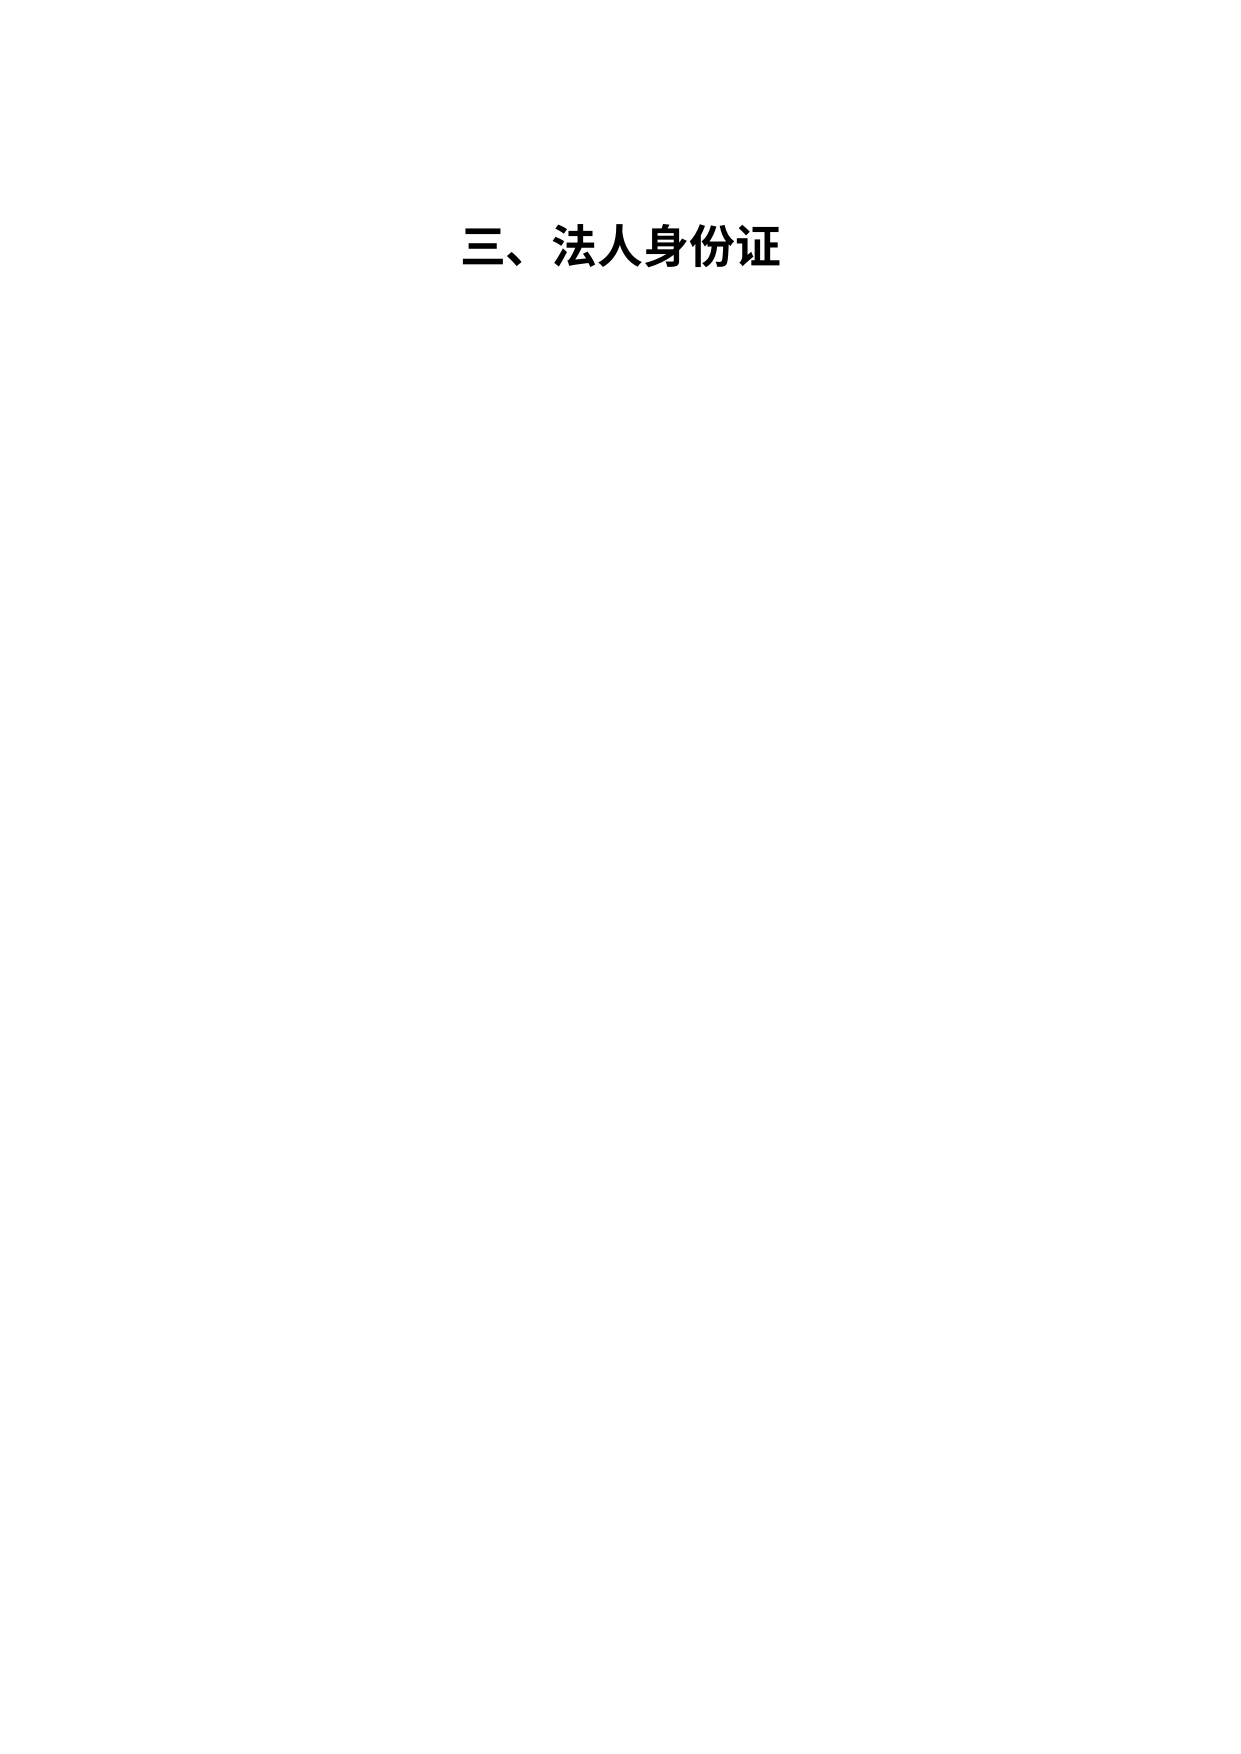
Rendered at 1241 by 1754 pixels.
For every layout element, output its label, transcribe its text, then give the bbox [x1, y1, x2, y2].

subtitle 三、法人身份证 [148, 194, 1092, 292]
